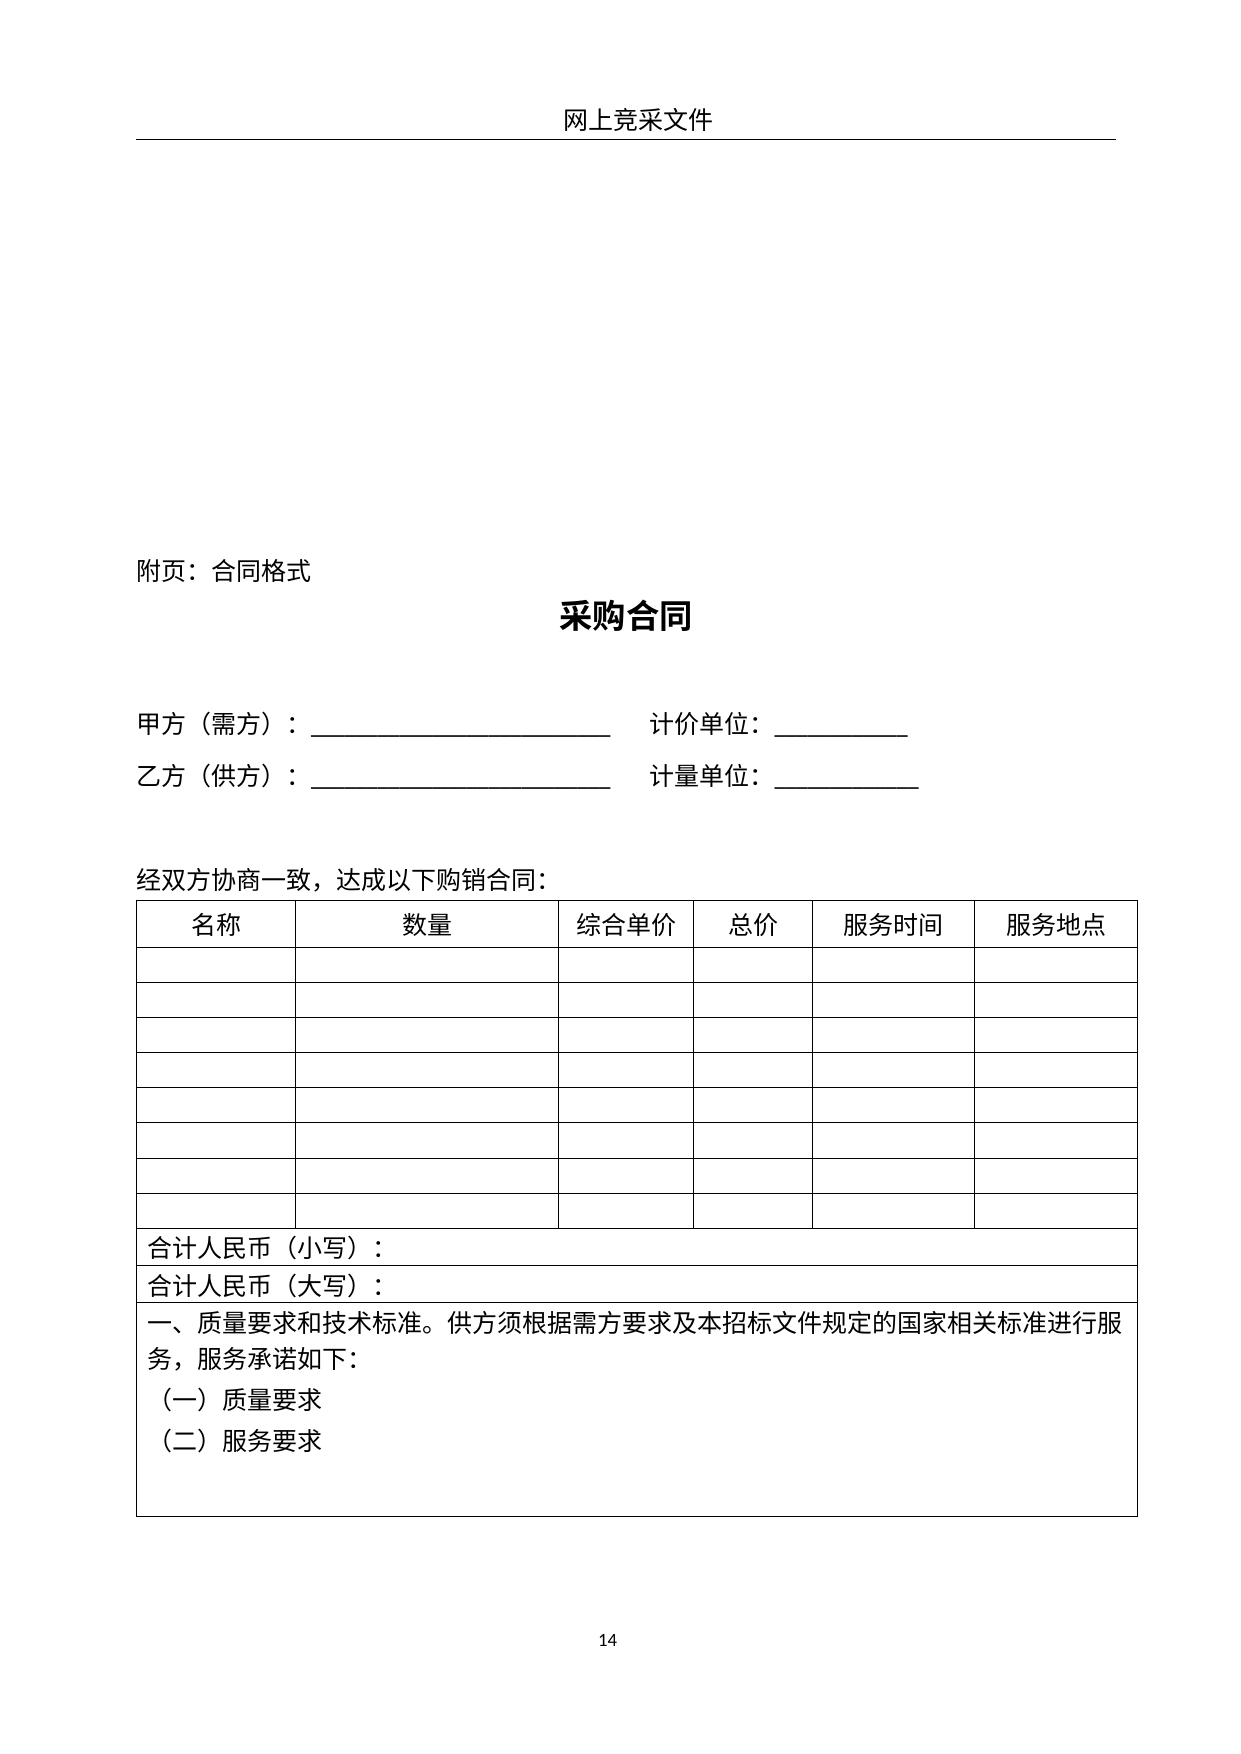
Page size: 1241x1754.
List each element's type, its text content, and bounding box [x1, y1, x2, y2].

table_cell [813, 1159, 974, 1192]
table_cell [813, 1018, 974, 1052]
table_cell [813, 1123, 974, 1157]
table_header 服务时间 [813, 901, 974, 947]
table_cell [137, 1018, 295, 1052]
table_cell [694, 1194, 812, 1228]
table_header 总价 [694, 901, 812, 947]
table_cell [694, 1123, 812, 1157]
table_header 名称 [137, 901, 295, 947]
table_cell [813, 1053, 974, 1087]
table_cell [813, 1194, 974, 1228]
table_cell 一、质量要求和技术标准。供方须根据需方要求及本招标文件规定的国家相关标准进行服务，服务承诺如下： （一）质量要求 （二）服务要求 [137, 1303, 1137, 1516]
table_header 服务地点 [975, 901, 1137, 947]
table_cell [694, 1088, 812, 1122]
table_cell [975, 1194, 1137, 1228]
table_header 数量 [296, 901, 558, 947]
table_cell [559, 1018, 693, 1052]
table_cell [559, 948, 693, 982]
table_cell [296, 1159, 558, 1192]
table_cell [137, 1159, 295, 1192]
table_cell [137, 1053, 295, 1087]
table_cell [296, 1018, 558, 1052]
table_cell [975, 983, 1137, 1017]
table_cell [137, 1123, 295, 1157]
table_cell [296, 1194, 558, 1228]
table_cell [296, 1088, 558, 1122]
table_cell 合计人民币（大写）： [137, 1266, 1137, 1302]
table_cell [975, 1053, 1137, 1087]
table_cell [559, 1123, 693, 1157]
table_cell [137, 1194, 295, 1228]
table_cell [296, 1053, 558, 1087]
table_cell [813, 983, 974, 1017]
table_cell [813, 948, 974, 982]
table_cell [975, 1159, 1137, 1192]
table_header 综合单价 [559, 901, 693, 947]
table_cell [975, 1018, 1137, 1052]
table_cell [137, 948, 295, 982]
table_cell [694, 1018, 812, 1052]
table_cell [296, 948, 558, 982]
table_cell [559, 1194, 693, 1228]
table_cell [137, 1088, 295, 1122]
table_cell [559, 1053, 693, 1087]
table_cell [813, 1088, 974, 1122]
table_cell [296, 1123, 558, 1157]
table_cell [137, 983, 295, 1017]
table_cell [975, 1088, 1137, 1122]
table_cell 合计人民币（小写）： [137, 1229, 1137, 1265]
text 附页：合同格式 [136, 551, 1116, 587]
text 乙方（供方）：___________________________ 计量单位：_____________ [136, 743, 1116, 796]
text 采购合同 [136, 587, 1116, 639]
table_cell [975, 948, 1137, 982]
text 甲方（需方）：___________________________ 计价单位：____________ [136, 691, 1116, 743]
table_cell [559, 983, 693, 1017]
table_cell [975, 1123, 1137, 1157]
table_cell [559, 1088, 693, 1122]
text 经双方协商一致，达成以下购销合同： [136, 848, 1116, 900]
table_cell [694, 948, 812, 982]
table_cell [296, 983, 558, 1017]
table_cell [694, 983, 812, 1017]
table_cell [559, 1159, 693, 1192]
table_cell [694, 1053, 812, 1087]
table_cell [694, 1159, 812, 1192]
